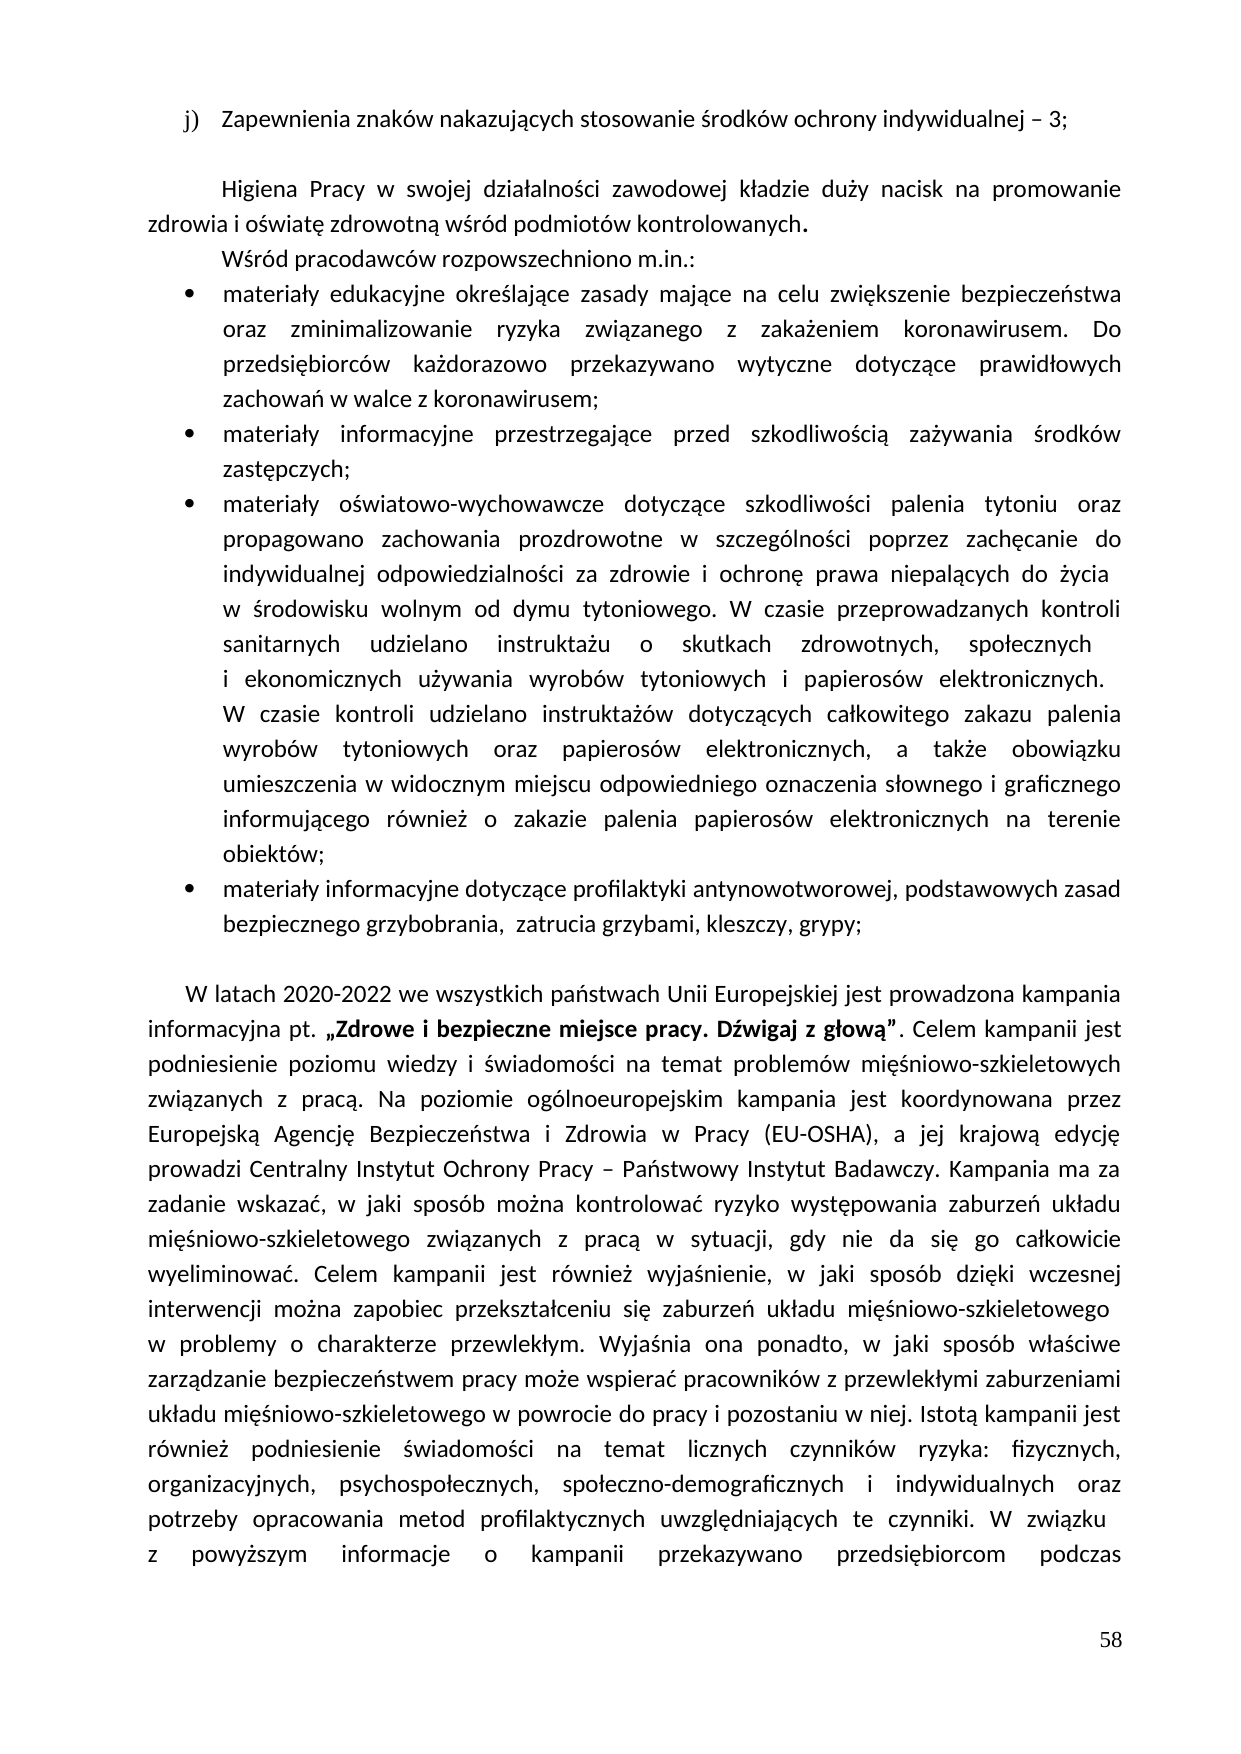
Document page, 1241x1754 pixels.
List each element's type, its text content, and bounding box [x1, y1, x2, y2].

text Higiena Pracy w swojej działalności zawodowej kładzie duży nacisk na promowanie zdrowia i oświatę zdrowotną wśród podmiotów kontrolowanych. [148, 173, 1122, 239]
list materiały informacyjne przestrzegające przed szkodliwością zażywania środków zastępczych; [185, 418, 1122, 484]
list Zapewnienia znaków nakazujących stosowanie środków ochrony indywidualnej – 3; [184, 103, 1122, 134]
list materiały informacyjne dotyczące profilaktyki antynowotworowej, podstawowych zasad bezpiecznego grzybobrania, zatrucia grzybami, kleszczy, grypy; [185, 873, 1122, 939]
text Wśród pracodawców rozpowszechniono m.in.: [148, 243, 1122, 274]
list materiały edukacyjne określające zasady mające na celu zwiększenie bezpieczeństwa oraz zminimalizowanie ryzyka związanego z zakażeniem koronawirusem. Do przedsiębiorców każdorazowo przekazywano wytyczne dotyczące prawidłowych zachowań w walce z koronawirusem; [185, 278, 1122, 414]
list materiały oświatowo-wychowawcze dotyczące szkodliwości palenia tytoniu oraz propagowano zachowania prozdrowotne w szczególności poprzez zachęcanie do indywidualnej odpowiedzialności za zdrowie i ochronę prawa niepalących do życia w środowisku wolnym od dymu tytoniowego. W czasie przeprowadzanych kontroli sanitarnych udzielano instruktażu o skutkach zdrowotnych, społecznych i ekonomicznych używania wyrobów tytoniowych i papierosów elektronicznych. W czasie kontroli udzielano instruktażów dotyczących całkowitego zakazu palenia wyrobów tytoniowych oraz papierosów elektronicznych, a także obowiązku umieszczenia w widocznym miejscu odpowiedniego oznaczenia słownego i graficznego informującego również o zakazie palenia papierosów elektronicznych na terenie obiektów; [185, 488, 1122, 869]
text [148, 978, 1122, 1569]
